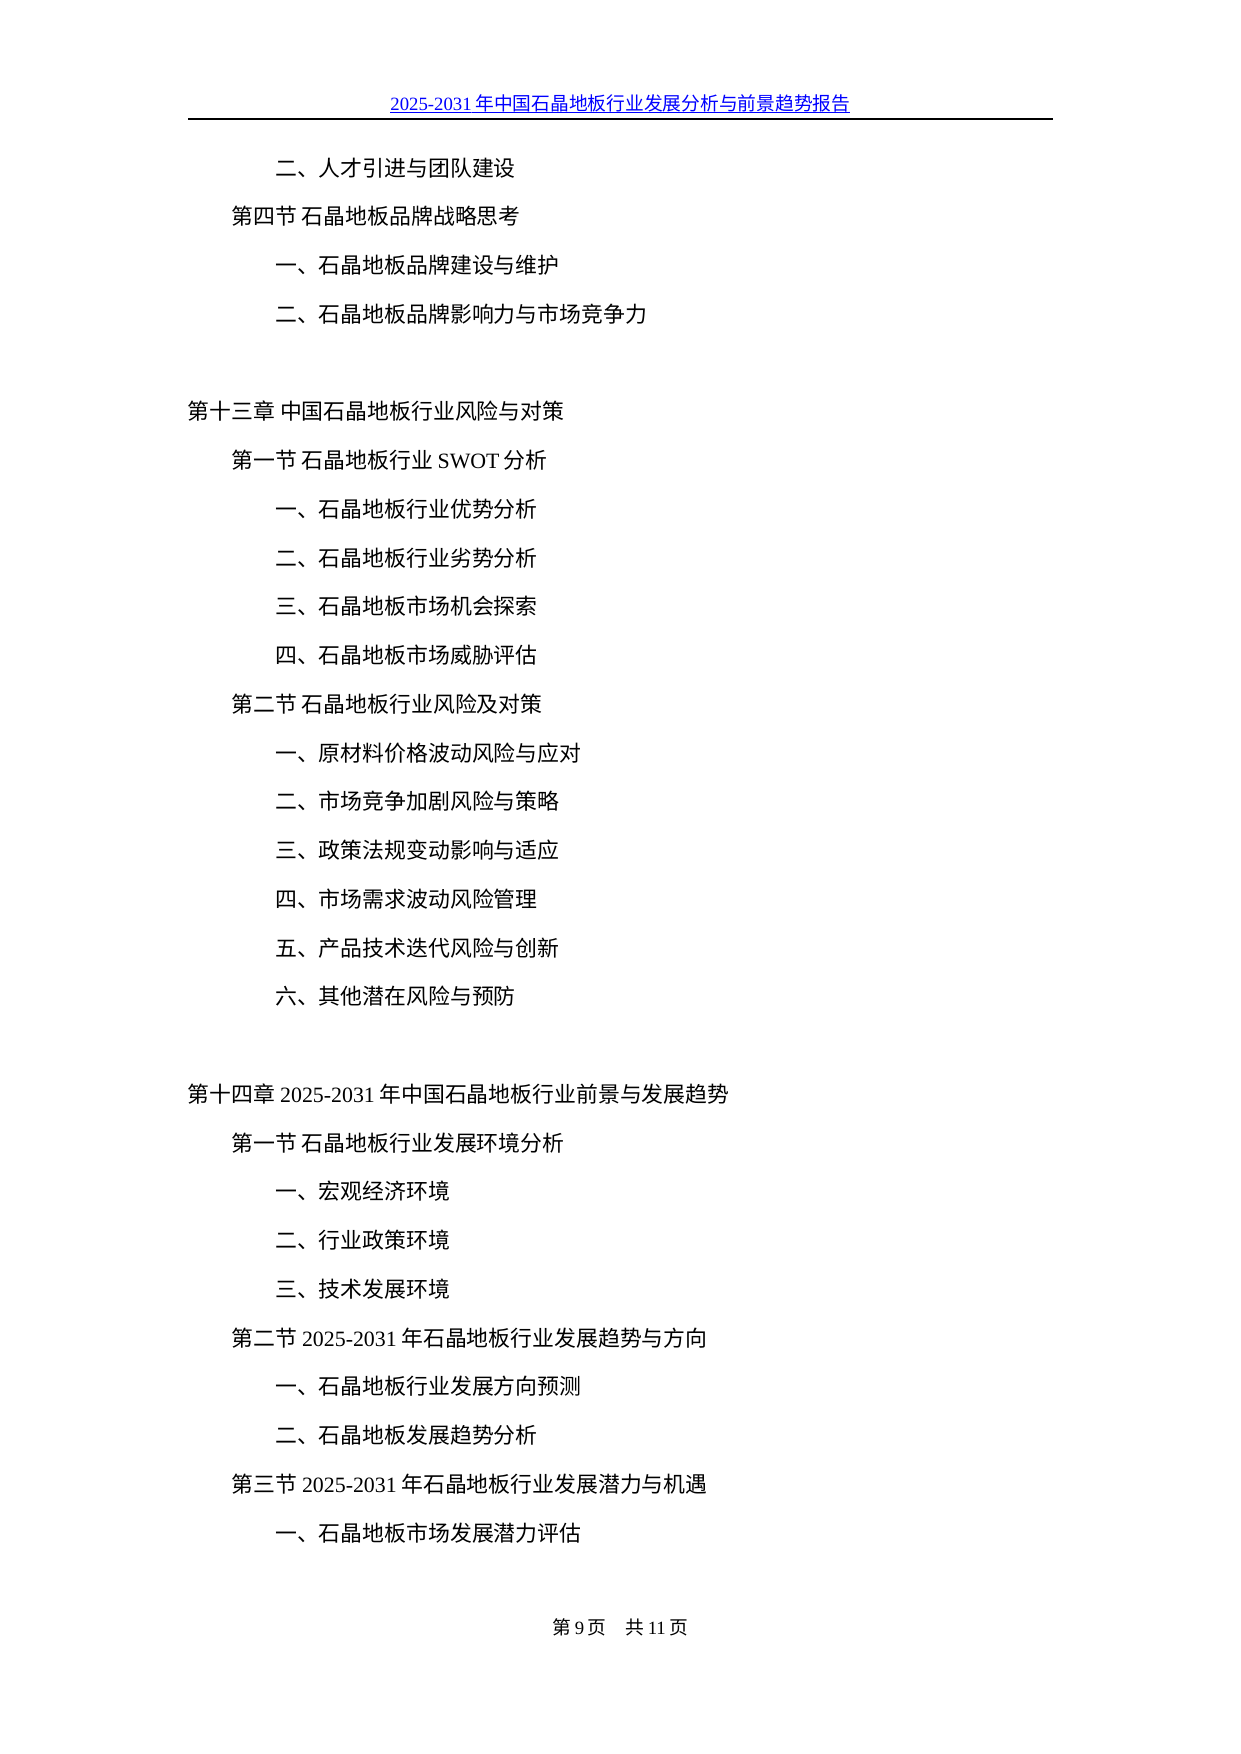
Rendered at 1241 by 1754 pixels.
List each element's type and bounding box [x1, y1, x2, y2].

text [187, 150, 1053, 1548]
